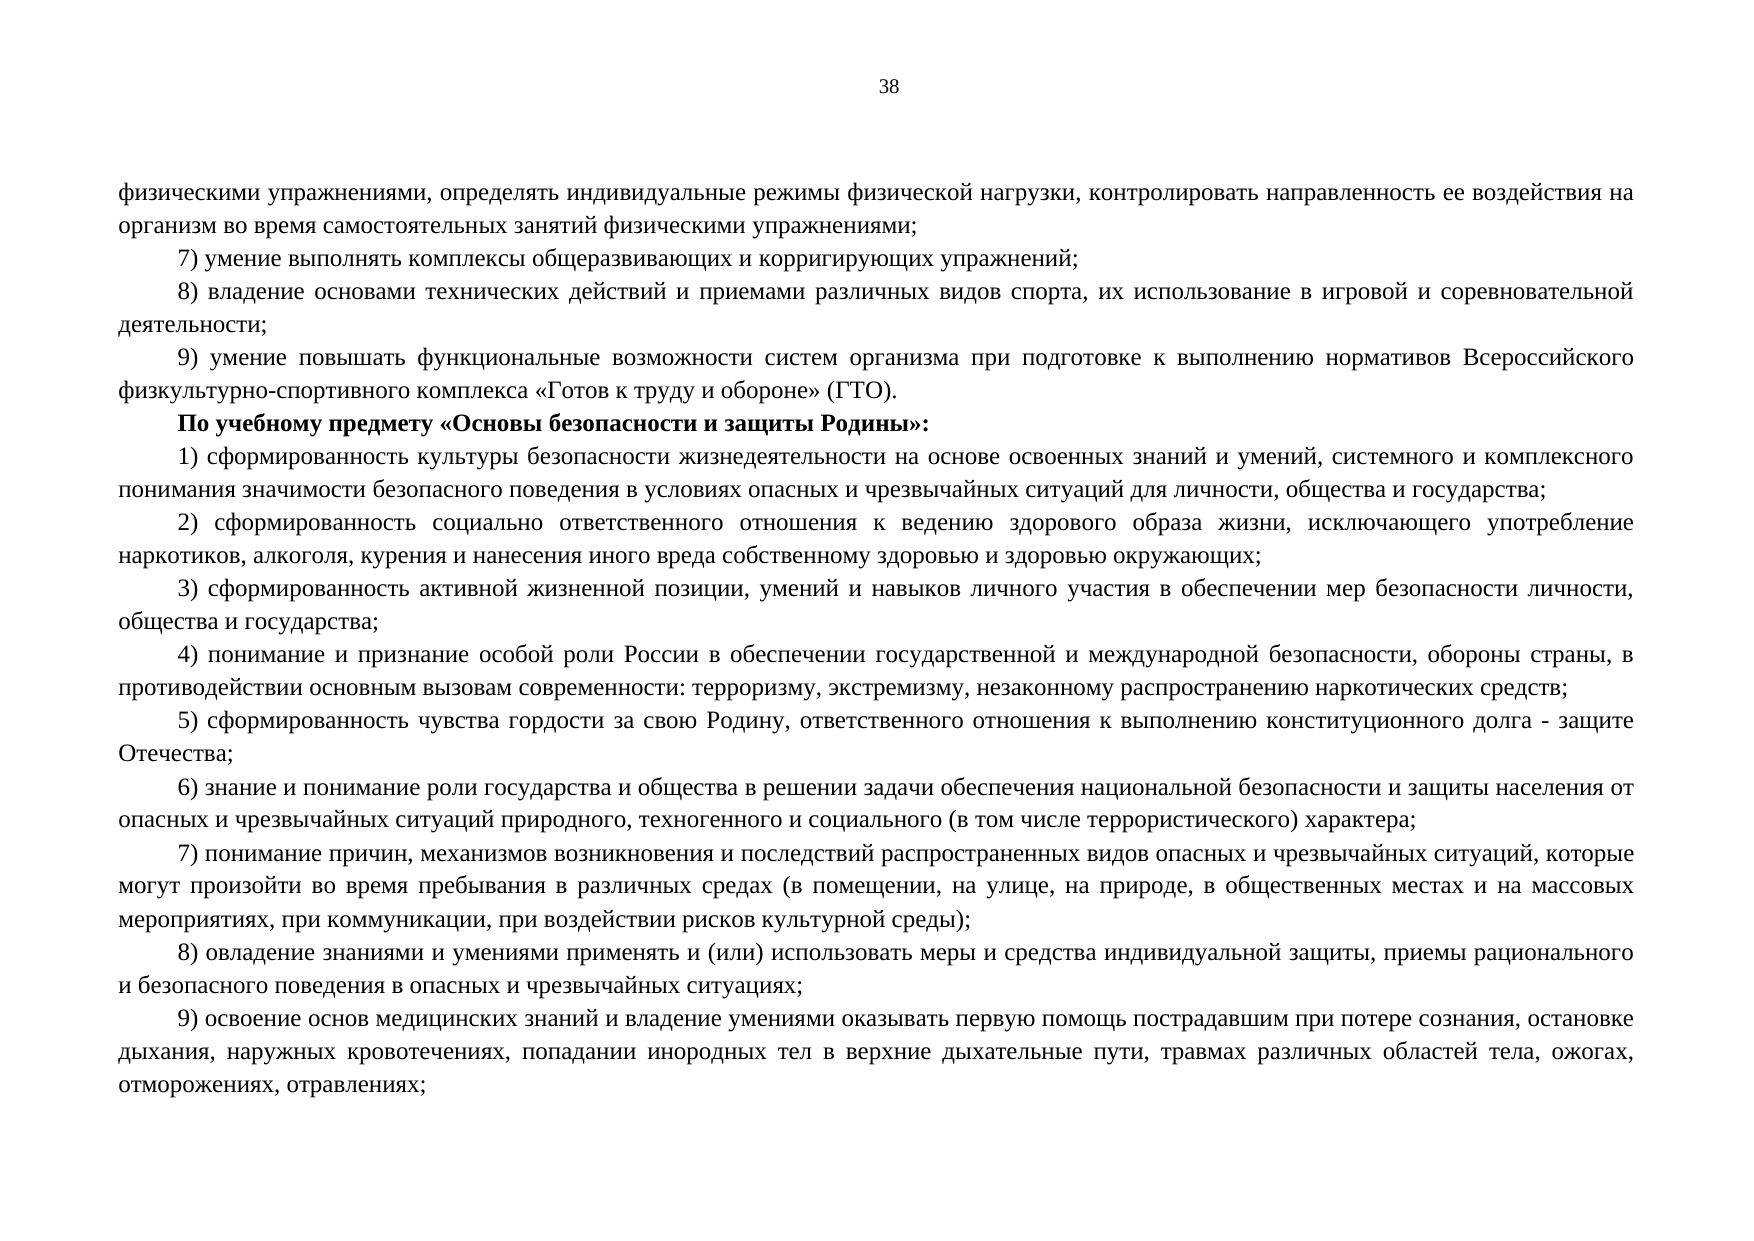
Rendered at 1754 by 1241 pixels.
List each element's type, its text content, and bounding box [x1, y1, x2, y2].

text 5) сформированность чувства гордости за свою Родину, ответственного отношения к выполнению конституционного долга - защите Отечества; [118, 706, 1636, 767]
text 9) умение повышать функциональные возможности систем организма при подготовке к выполнению нормативов Всероссийского физкультурно-спортивного комплекса «Готов к труду и обороне» (ГТО). [118, 342, 1636, 404]
text 7) понимание причин, механизмов возникновения и последствий распространенных видов опасных и чрезвычайных ситуаций, которые могут произойти во время пребывания в различных средах (в помещении, на улице, на природе, в общественных местах и на массовых мероприятиях, при коммуникации, при воздействии рисков культурной среды); [118, 838, 1636, 932]
text 6) знание и понимание роли государства и общества в решении задачи обеспечения национальной безопасности и защиты населения от опасных и чрезвычайных ситуаций природного, техногенного и социального (в том числе террористического) характера; [118, 772, 1636, 833]
text 3) сформированность активной жизненной позиции, умений и навыков личного участия в обеспечении мер безопасности личности, общества и государства; [118, 573, 1636, 635]
text 2) сформированность социально ответственного отношения к ведению здорового образа жизни, исключающего употребление наркотиков, алкоголя, курения и нанесения иного вреда собственному здоровью и здоровью окружающих; [118, 507, 1636, 569]
text 1) сформированность культуры безопасности жизнедеятельности на основе освоенных знаний и умений, системного и комплексного понимания значимости безопасного поведения в условиях опасных и чрезвычайных ситуаций для личности, общества и государства; [118, 441, 1636, 503]
text 8) овладение знаниями и умениями применять и (или) использовать меры и средства индивидуальной защиты, приемы рационального и безопасного поведения в опасных и чрезвычайных ситуациях; [118, 937, 1636, 998]
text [118, 177, 1636, 239]
text 8) владение основами технических действий и приемами различных видов спорта, их использование в игровой и соревновательной деятельности; [118, 276, 1636, 338]
text 4) понимание и признание особой роли России в обеспечении государственной и международной безопасности, обороны страны, в противодействии основным вызовам современности: терроризму, экстремизму, незаконному распространению наркотических средств; [118, 639, 1636, 701]
text 7) умение выполнять комплексы общеразвивающих и корригирующих упражнений; [118, 243, 1636, 272]
text По учебному предмету «Основы безопасности и защиты Родины»: [118, 408, 1636, 437]
text 9) освоение основ медицинских знаний и владение умениями оказывать первую помощь пострадавшим при потере сознания, остановке дыхания, наружных кровотечениях, попадании инородных тел в верхние дыхательные пути, травмах различных областей тела, ожогах, отморожениях, отравлениях; [118, 1003, 1636, 1097]
